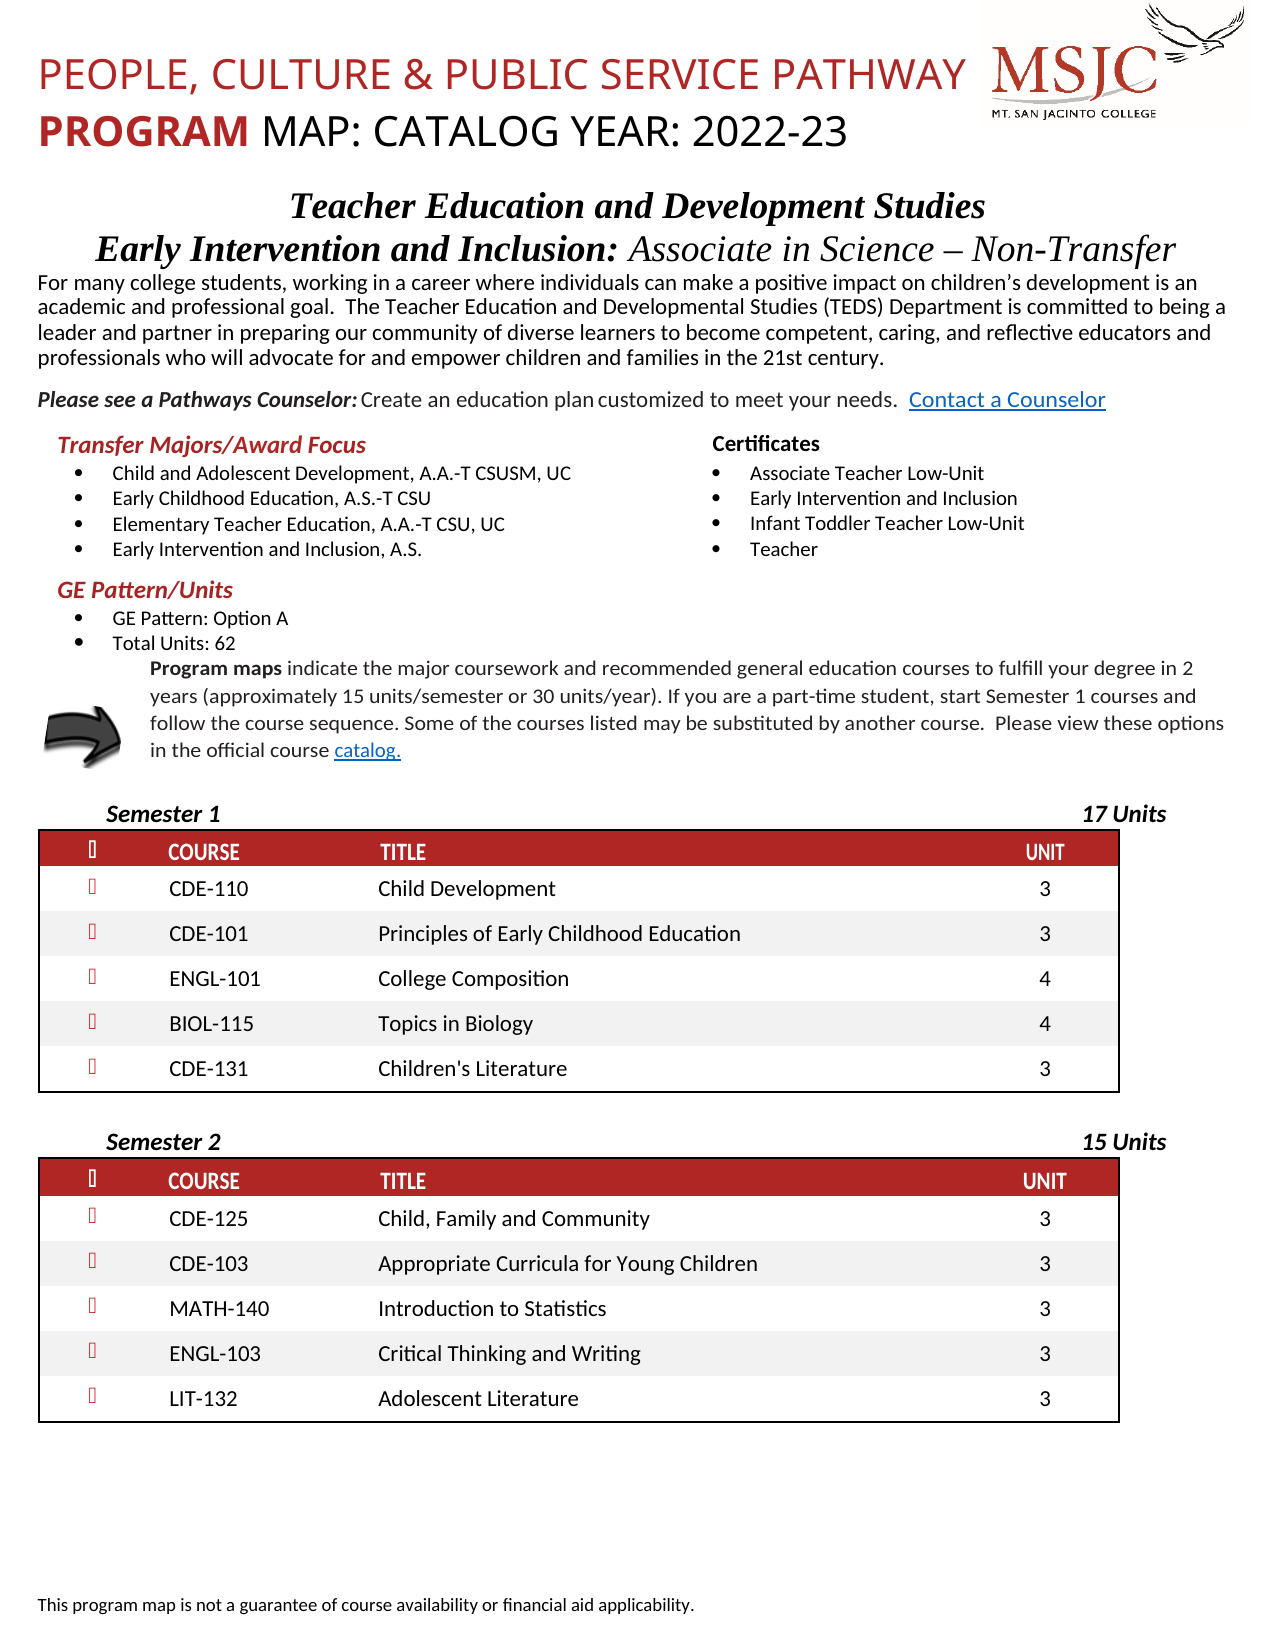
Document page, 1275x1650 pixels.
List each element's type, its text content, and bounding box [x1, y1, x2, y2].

table_cell Principles of Early Childhood Education [369, 911, 981, 956]
table_cell BIOL-115 [157, 1001, 369, 1046]
table_cell CDE-131 [157, 1046, 369, 1091]
picture [41, 699, 126, 773]
table_cell 3 [981, 866, 1118, 911]
table_cell Adolescent Literature [369, 1376, 981, 1421]
subtitle Transfer Majors/Award Focus [57, 429, 600, 460]
table_cell 3 [981, 911, 1118, 956]
text Teacher Education and Development Studies [37, 183, 1237, 227]
table_cell Child, Family and Community [369, 1196, 981, 1241]
table_cell 3 [981, 1331, 1118, 1376]
table_cell [40, 1196, 157, 1241]
table_cell 3 [981, 1196, 1118, 1241]
text Certificates [712, 429, 1237, 457]
table_header TITLE [369, 831, 981, 866]
table_cell Topics in Biology [369, 1001, 981, 1046]
table_cell 4 [981, 956, 1118, 1001]
table_cell Appropriate Curricula for Young Children [369, 1241, 981, 1286]
table_header UNIT [981, 1159, 1118, 1196]
table_cell [40, 1331, 157, 1376]
table_cell Child Development [369, 866, 981, 911]
table_cell [40, 1001, 157, 1046]
table_cell [40, 911, 157, 956]
list Child and Adolescent Development, A.A.-T CSUSM, UC [75, 460, 600, 485]
table_cell [40, 1376, 157, 1421]
list Early Intervention and Inclusion, A.S. [75, 536, 600, 562]
table_cell Children's Literature [369, 1046, 981, 1091]
text For many college students, working in a career where individuals can make a positive impact on children’s development is an academic and professional goal. The Teacher Education and Developmental Studies (TEDS) Department is committed to being a leader and partner in preparing our community of diverse learners to become competent, caring, and reflective educators and professionals who will advocate for and empower children and families in the 21st century. [37, 270, 1237, 371]
table_header UNIT [981, 831, 1118, 866]
table_cell CDE-110 [157, 866, 369, 911]
table_cell 3 [981, 1286, 1118, 1331]
table_cell LIT-132 [157, 1376, 369, 1421]
table_header [40, 831, 157, 866]
table_cell 3 [981, 1046, 1118, 1091]
list Infant Toddler Teacher Low-Unit [712, 511, 1237, 536]
list Associate Teacher Low-Unit [712, 460, 1237, 485]
table_header TITLE [369, 1159, 981, 1196]
table_cell Critical Thinking and Writing [369, 1331, 981, 1376]
table_header [40, 1159, 157, 1196]
table_cell ENGL-103 [157, 1331, 369, 1376]
table_cell [40, 1241, 157, 1286]
table_cell [40, 956, 157, 1001]
table_cell 4 [981, 1001, 1118, 1046]
table_cell CDE-101 [157, 911, 369, 956]
list Early Intervention and Inclusion [712, 485, 1237, 511]
text Semester 2 15 Units [37, 1127, 1237, 1157]
table_cell [40, 1286, 157, 1331]
table_cell CDE-103 [157, 1241, 369, 1286]
picture [979, 0, 1252, 126]
table_cell [40, 866, 157, 911]
list Early Childhood Education, A.S.-T CSU [75, 485, 600, 511]
text Program maps indicate the major coursework and recommended general education courses to fulfill your degree in 2 years (approximately 15 units/semester or 30 units/year). If you are a part-time student, start Semester 1 courses and follow the course sequence. Some of the courses listed may be substituted by another course. Please view these options in the official course catalog. [150, 656, 1237, 763]
table_header COURSE [157, 831, 369, 866]
text Please see a Pathways Counselor: Create an education plan customized to meet your needs. Contact a Counselor [37, 388, 1237, 413]
table_cell ENGL-101 [157, 956, 369, 1001]
list Elementary Teacher Education, A.A.-T CSU, UC [75, 511, 600, 536]
table_cell CDE-125 [157, 1196, 369, 1241]
table_cell Introduction to Statistics [369, 1286, 981, 1331]
text Semester 1 17 Units [37, 798, 1237, 829]
table_cell 3 [981, 1376, 1118, 1421]
table_cell MATH-140 [157, 1286, 369, 1331]
subtitle GE Pattern/Units [57, 574, 600, 605]
list Total Units: 62 [75, 630, 600, 656]
list Teacher [712, 536, 1237, 561]
table_cell College Composition [369, 956, 981, 1001]
table_header COURSE [157, 1159, 369, 1196]
table_cell 3 [981, 1241, 1118, 1286]
table_cell [40, 1046, 157, 1091]
text Early Intervention and Inclusion: Associate in Science – Non-Transfer [37, 227, 1237, 270]
list GE Pattern: Option A [75, 605, 600, 630]
